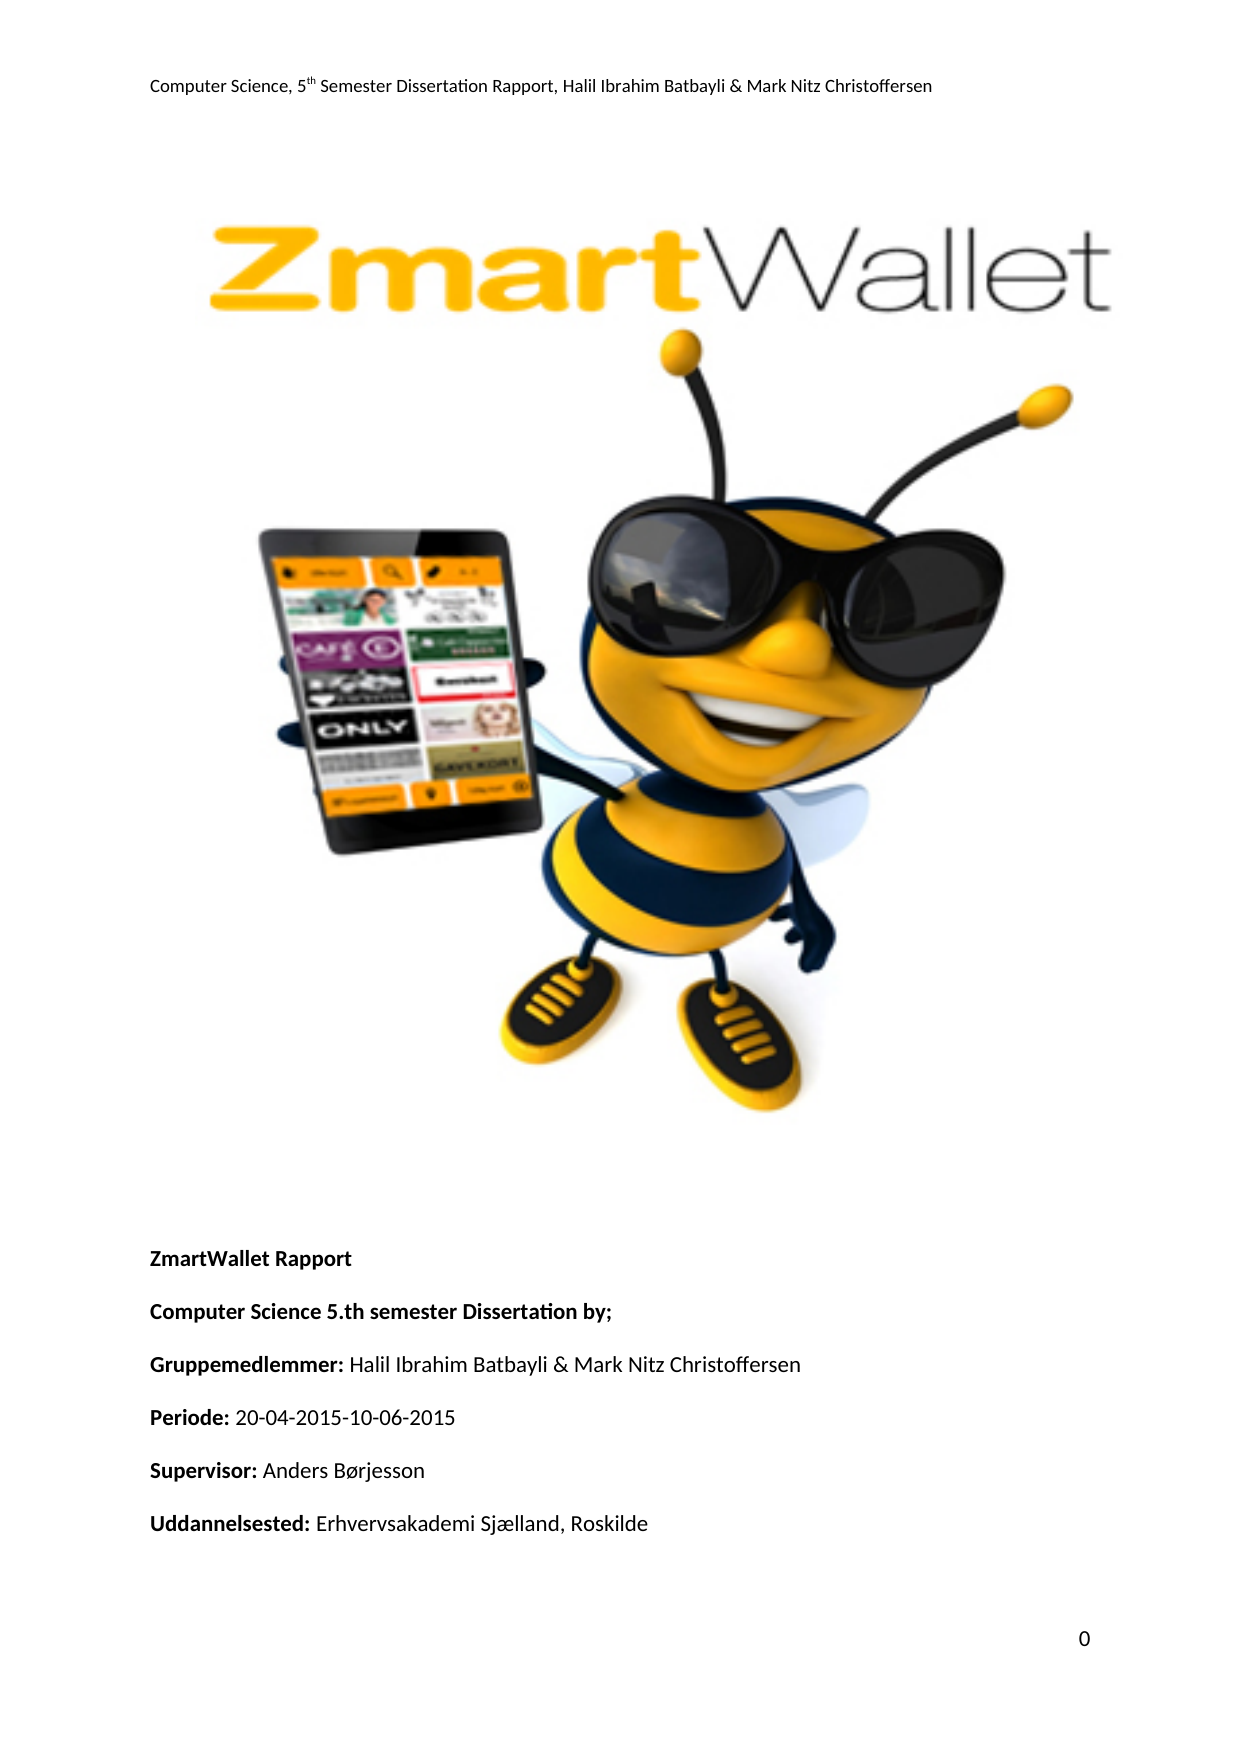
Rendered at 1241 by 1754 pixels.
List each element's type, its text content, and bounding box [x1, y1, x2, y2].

text Computer Science 5.th semester Dissertation by; [150, 1297, 1090, 1326]
text ZmartWallet Rapport [150, 1244, 1090, 1272]
text Supervisor: Anders Børjesson [150, 1457, 1090, 1484]
text Periode: 20-04-2015-10-06-2015 [150, 1403, 1090, 1432]
text Gruppemedlemmer: Halil Ibrahim Batbayli & Mark Nitz Christoffersen [150, 1351, 1090, 1378]
text Uddannelsested: Erhvervsakademi Sjælland, Roskilde [150, 1509, 1090, 1538]
picture [195, 200, 1136, 1151]
